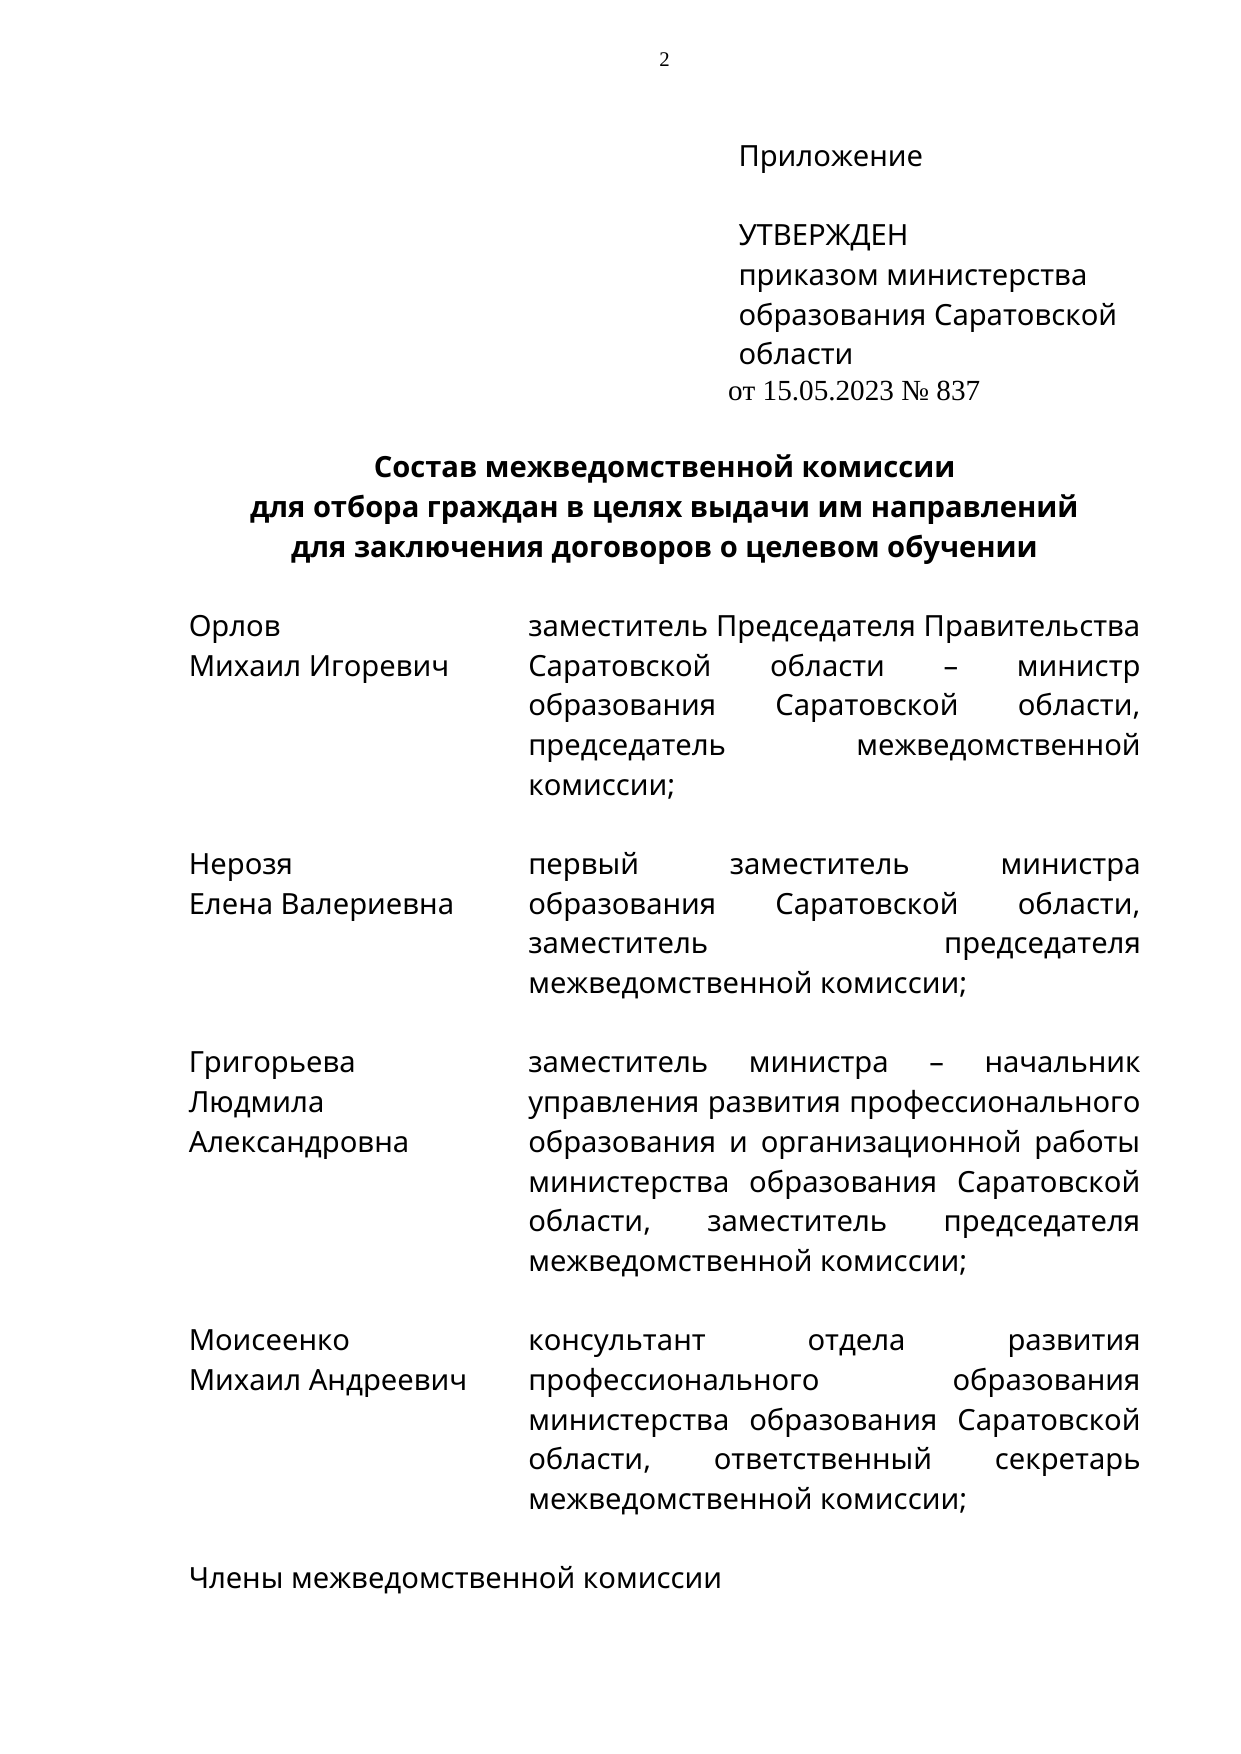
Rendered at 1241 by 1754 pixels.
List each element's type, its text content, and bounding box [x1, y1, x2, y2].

text для заключения договоров о целевом обучении [177, 526, 1152, 566]
text УТВЕРЖДЕН [177, 214, 1152, 254]
table_header заместитель Председателя Правительства Саратовской области – министр образования Саратовской области, председатель межведомственной комиссии; [517, 605, 1152, 804]
text Состав межведомственной комиссии [177, 446, 1152, 486]
table_header Орлов Михаил Игоревич [177, 605, 517, 804]
text приказом министерства образования Саратовской области [738, 254, 1152, 373]
table_cell первый заместитель министра образования Саратовской области, заместитель председателя межведомственной комиссии; [517, 804, 1152, 1002]
table_cell Нерозя Елена Валериевна [177, 804, 517, 1002]
text Приложение [177, 135, 1152, 175]
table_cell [177, 1518, 1152, 1597]
table_cell заместитель министра – начальник управления развития профессионального образования и организационной работы министерства образования Саратовской области, заместитель председателя межведомственной комиссии; [517, 1002, 1152, 1319]
table_cell Григорьева Людмила Александровна [177, 1002, 517, 1319]
table_cell консультант отдела развития профессионального образования министерства образования Саратовской области, ответственный секретарь межведомственной комиссии; [517, 1320, 1152, 1518]
text от 15.05.2023 № 837 [177, 373, 1152, 407]
table_cell Моисеенко Михаил Андреевич [177, 1320, 517, 1518]
text для отбора граждан в целях выдачи им направлений [177, 486, 1152, 526]
